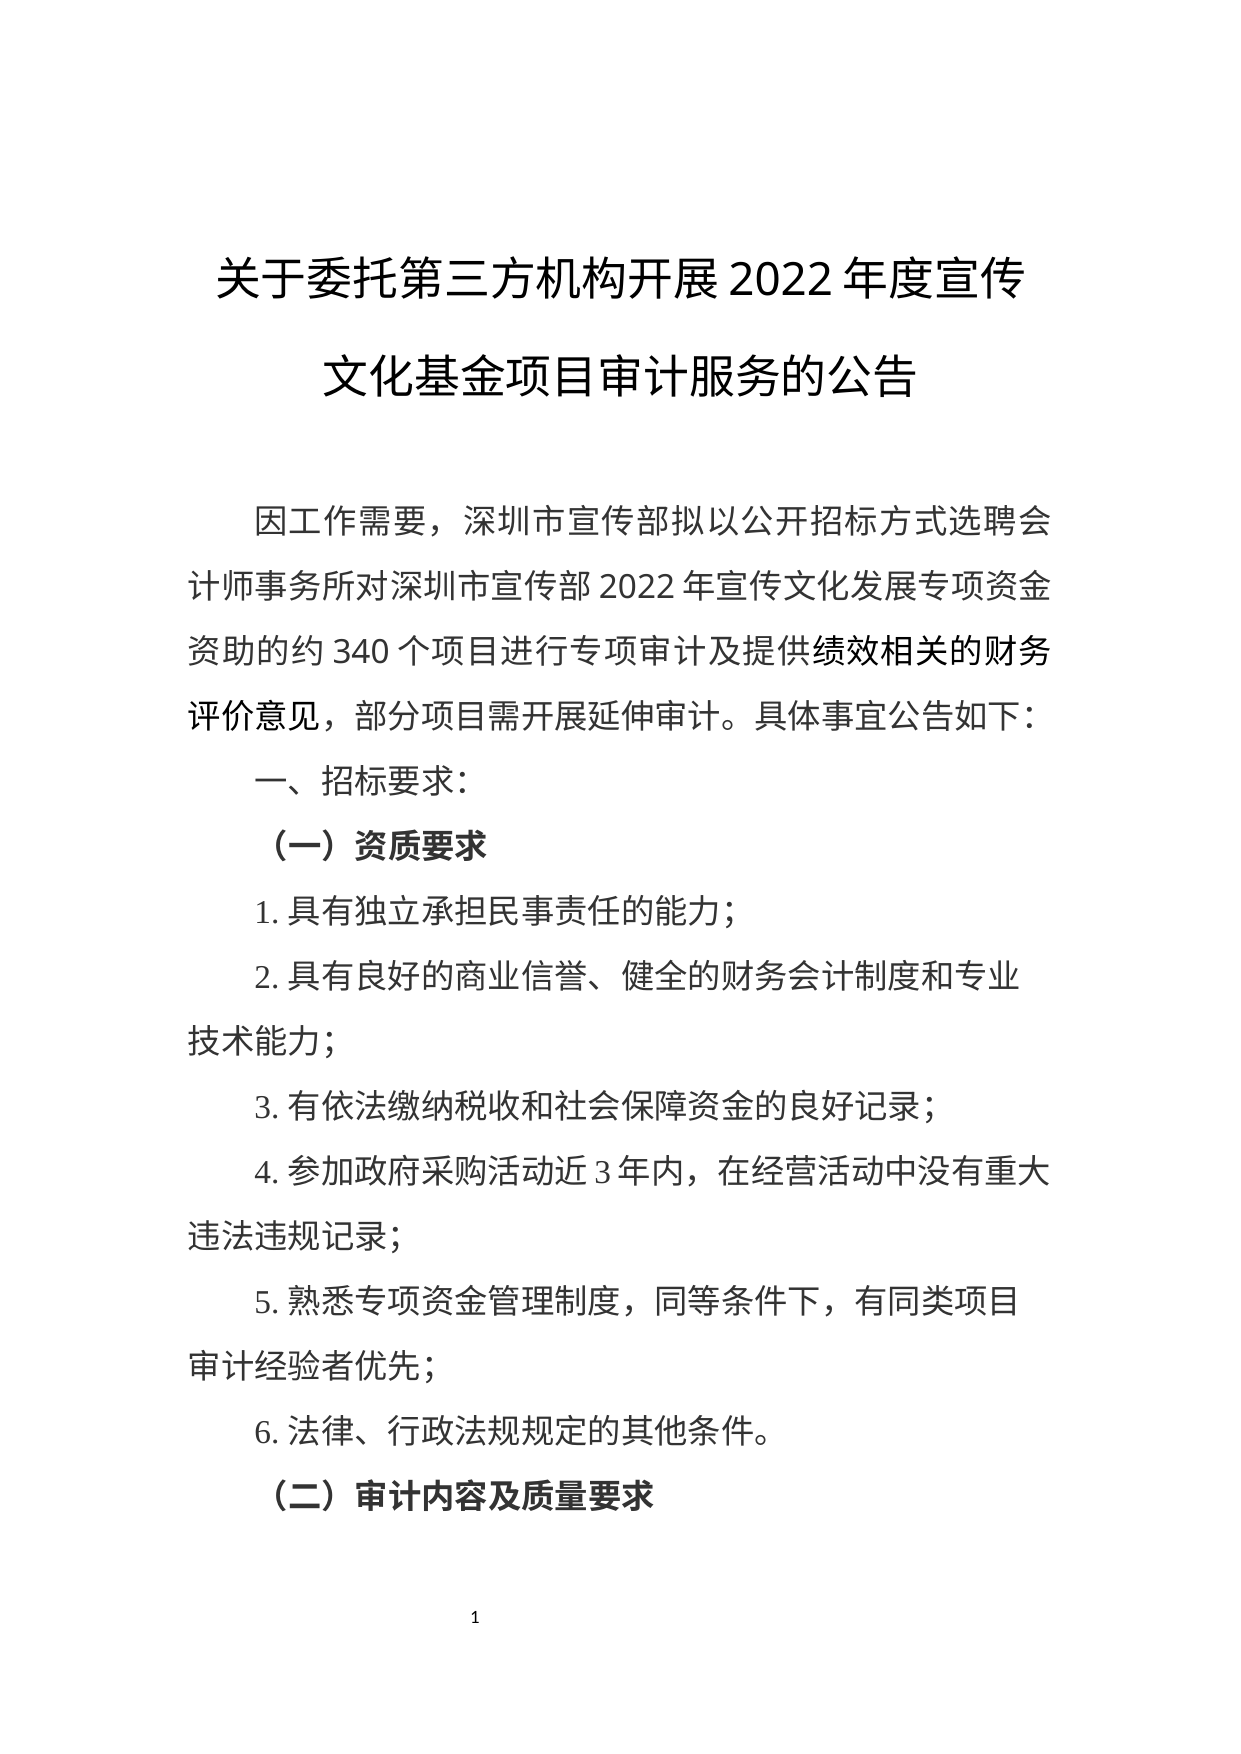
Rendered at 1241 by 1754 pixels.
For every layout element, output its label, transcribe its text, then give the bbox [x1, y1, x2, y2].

text 1. 具有独立承担民事责任的能力； [187, 877, 1053, 942]
text 6. 法律、行政法规规定的其他条件。 [187, 1397, 1053, 1462]
text （二）审计内容及质量要求 [187, 1462, 1053, 1527]
text 5. 熟悉专项资金管理制度，同等条件下，有同类项目审计经验者优先； [187, 1267, 1053, 1397]
text 关于委托第三方机构开展2022年度宣传 [187, 227, 1053, 324]
text 文化基金项目审计服务的公告 [187, 324, 1053, 422]
text 一、招标要求： [187, 747, 1053, 812]
text 因工作需要，深圳市宣传部拟以公开招标方式选聘会计师事务所对深圳市宣传部2022年宣传文化发展专项资金资助的约340个项目进行专项审计及提供绩效相关的财务评价意见，部分项目需开展延伸审计。具体事宜公告如下： [187, 487, 1053, 747]
text 4. 参加政府采购活动近3年内，在经营活动中没有重大违法违规记录； [187, 1137, 1053, 1267]
text （一）资质要求 [187, 812, 1053, 877]
text 3. 有依法缴纳税收和社会保障资金的良好记录； [187, 1072, 1053, 1137]
text 2. 具有良好的商业信誉、健全的财务会计制度和专业技术能力； [187, 942, 1053, 1072]
